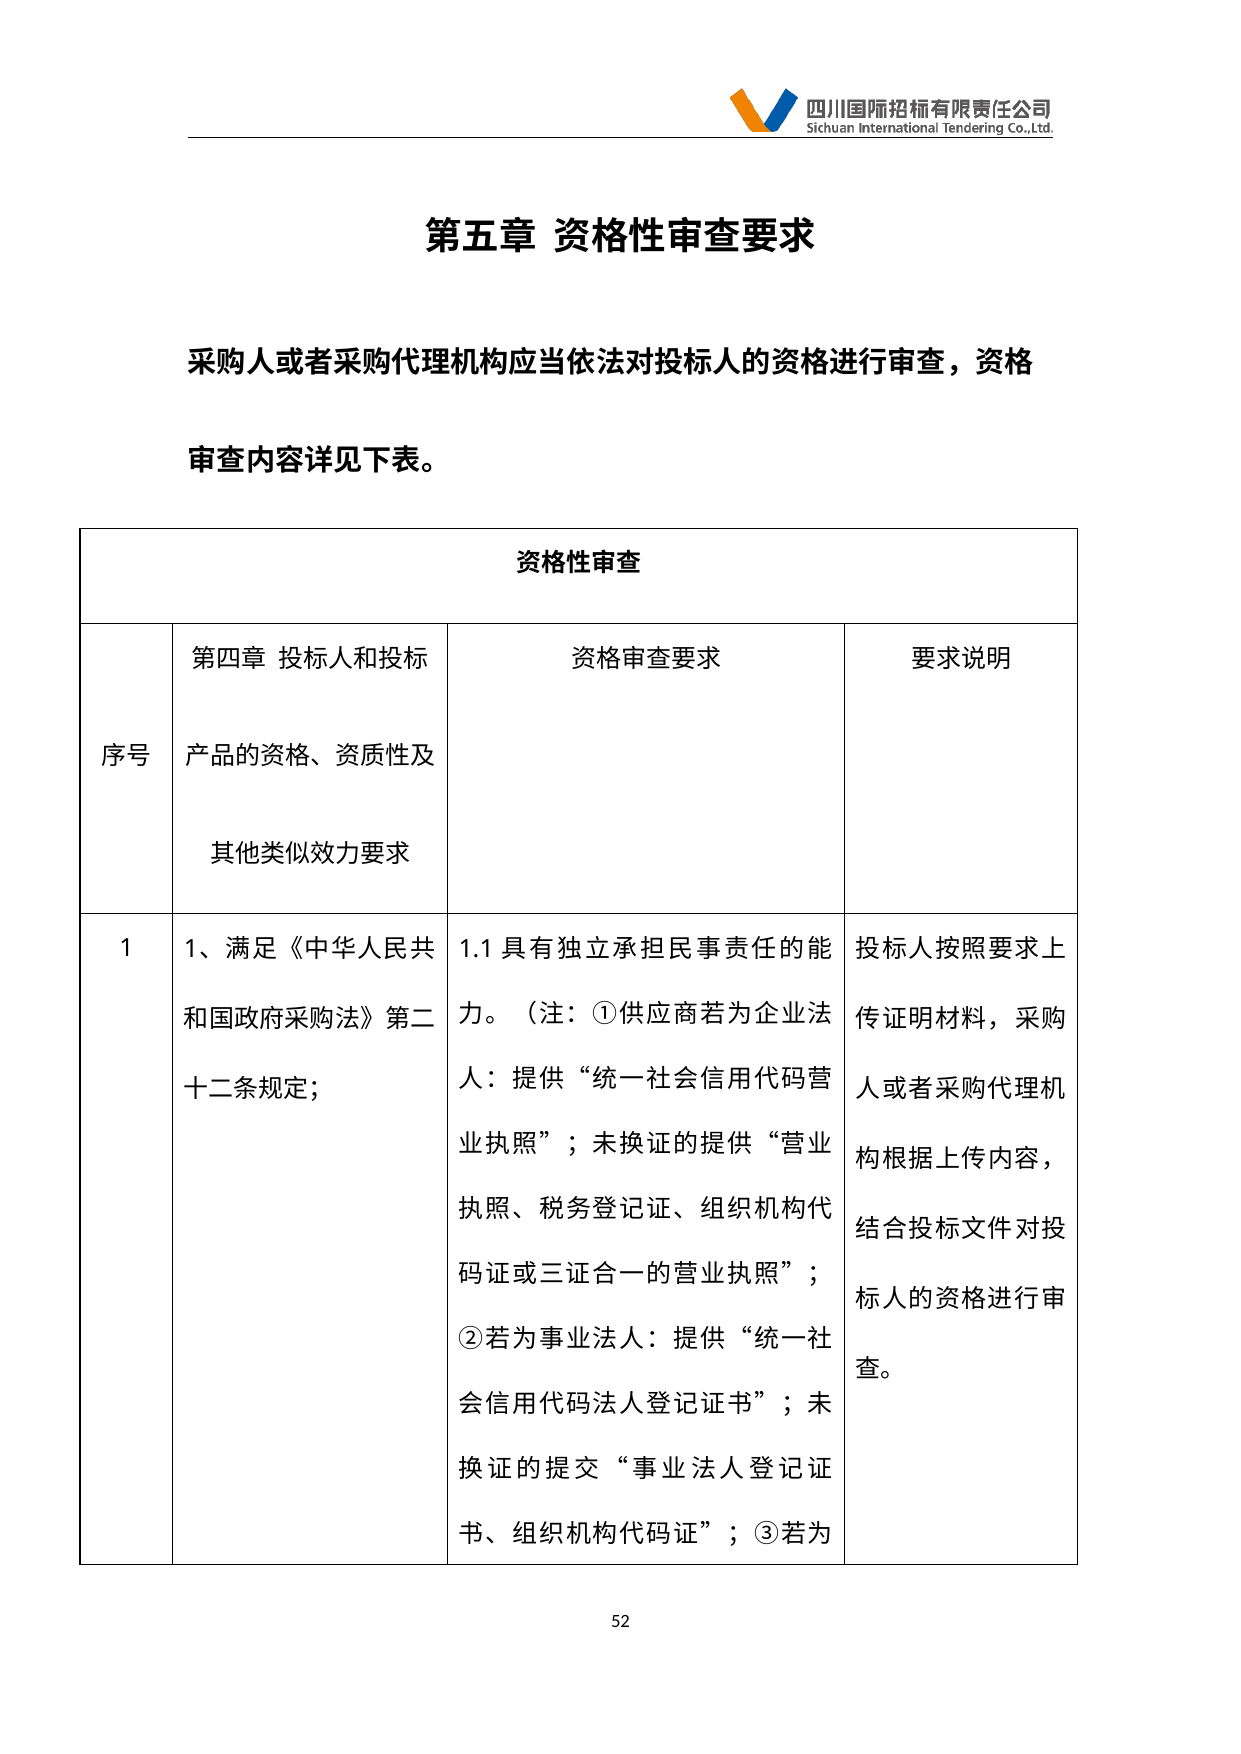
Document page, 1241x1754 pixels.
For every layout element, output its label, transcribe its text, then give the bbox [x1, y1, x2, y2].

subtitle 第五章 资格性审查要求 [187, 201, 1053, 266]
picture [729, 88, 1053, 135]
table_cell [448, 914, 844, 1564]
text 采购人或者采购代理机构应当依法对投标人的资格进行审查，资格审查内容详见下表。 [187, 327, 1053, 490]
table_cell 要求说明 [845, 624, 1077, 913]
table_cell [173, 914, 447, 1564]
table_cell 序号 [81, 624, 172, 913]
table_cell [845, 914, 1077, 1564]
table_cell 1 [81, 914, 172, 1564]
table_cell 第四章 投标人和投标产品的资格、资质性及其他类似效力要求 [173, 624, 447, 913]
table_header 资格性审查 [81, 529, 1077, 623]
table_cell 资格审查要求 [448, 624, 844, 913]
